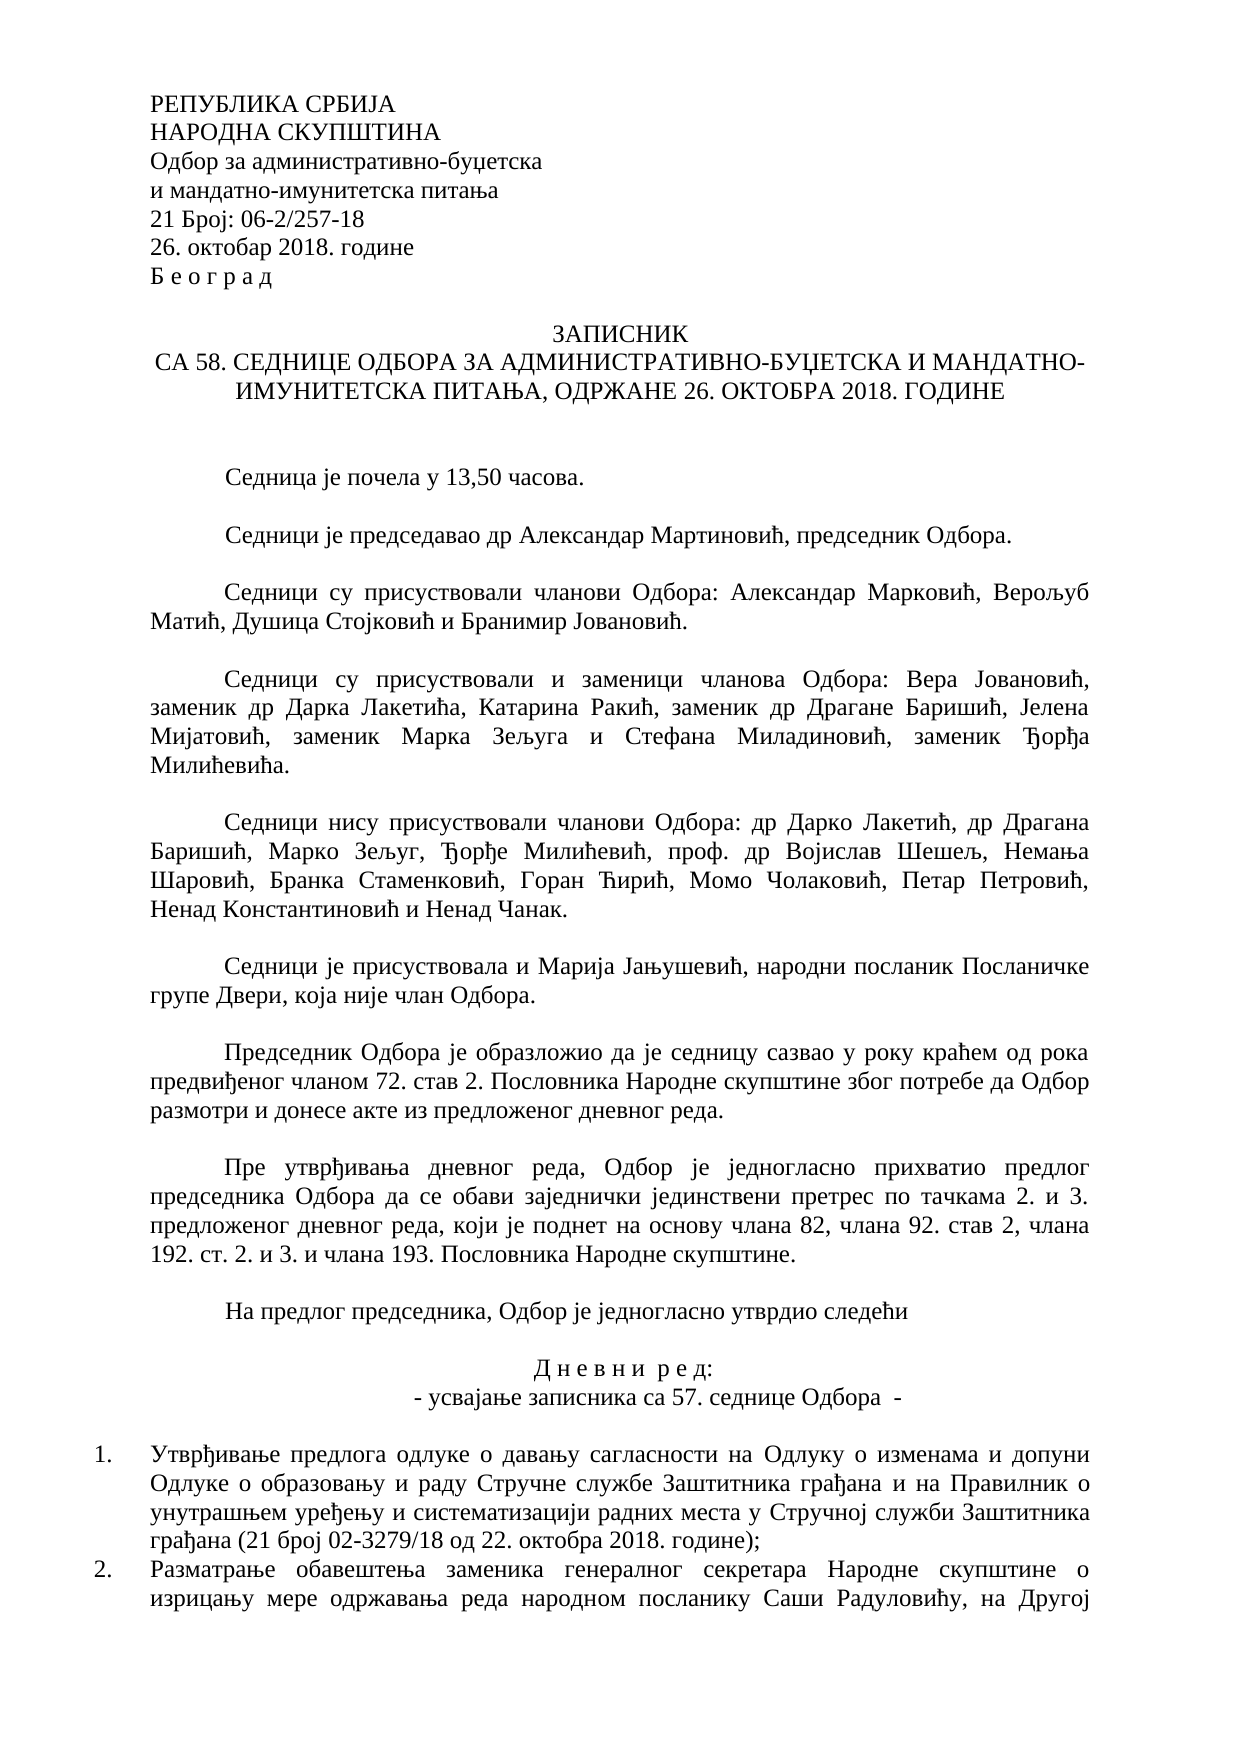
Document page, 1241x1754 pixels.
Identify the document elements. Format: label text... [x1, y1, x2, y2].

text Д н е в н и р е д: [150, 1353, 1090, 1382]
text Седница је почела у 13,50 часова. [150, 462, 1090, 491]
text Пре утврђивања дневног реда, Одбор је једногласно прихватио предлог председника Одбора да се обави заједнички јединствени претрес по тачкама 2. и 3. предложеног дневног реда, који је поднет на основу члана 82, члана 92. став 2, члана 192. ст. 2. и 3. и члана 193. Пословника Народне скупштине. [150, 1152, 1090, 1267]
text 21 Број: 06-2/257-18 [150, 204, 1090, 232]
text 26. октобар 2018. године [150, 232, 1090, 261]
text ЗАПИСНИК [150, 319, 1090, 347]
text Седници је присуствовала и Марија Јањушевић, народни посланик Посланичке групе Двери, која није члан Одбора. [150, 951, 1090, 1009]
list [112, 1554, 1090, 1612]
text На предлог председника, Одбор је једногласно утврдио следећи [150, 1296, 1090, 1325]
text Б е о г р а д [150, 261, 1090, 290]
text Седници су присуствовали чланови Одбора: Александар Марковић, Верољуб Матић, Душица Стојковић и Бранимир Јовановић. [150, 577, 1090, 635]
text СА 58. СЕДНИЦЕ ОДБОРА ЗА АДМИНИСТРАТИВНО-БУЏЕТСКА И МАНДАТНО-ИМУНИТЕТСКА ПИТАЊА, ОДРЖАНЕ 26. ОКТОБРА 2018. ГОДИНЕ [150, 347, 1090, 405]
text РЕПУБЛИКА СРБИЈА [150, 89, 1090, 117]
list Утврђивање предлога одлуке о давању сагласности на Одлуку о изменама и допуни Одлуке о образовању и раду Стручне службе Заштитника грађана и на Правилник о унутрашњем уређењу и систематизацији радних места у Стручној служби Заштитника грађана (21 број 02-3279/18 од 22. октобра 2018. године); [112, 1439, 1090, 1554]
text Седници је председавао др Александар Мартиновић, председник Одбора. [150, 520, 1090, 549]
text Одбор за административно-буџетска [150, 146, 1090, 175]
text Седници нису присуствовали чланови Одбора: др Дарко Лакетић, др Драгана Баришић, Марко Зељуг, Ђорђе Милићевић, проф. др Војислав Шешељ, Немања Шаровић, Бранка Стаменковић, Горан Ћирић, Момо Чолаковић, Петар Петровић, Ненад Константиновић и Ненад Чанак. [150, 807, 1090, 922]
text и мандатно-имунитетска питања [150, 175, 1090, 204]
text НАРОДНА СКУПШТИНА [150, 117, 1090, 146]
text - усвајање записника са 57. седнице Одбора - [150, 1382, 1090, 1410]
text Седници су присуствовали и заменици чланова Одбора: Вера Јовановић, заменик др Дарка Лакетића, Катарина Ракић, заменик др Драгане Баришић, Јелена Мијатовић, заменик Марка Зељуга и Стефана Миладиновић, заменик Ђорђа Милићевића. [150, 664, 1090, 779]
text Председник Одбора је образложио да је седницу сазвао у року краћем од рока предвиђеног чланом 72. став 2. Пословника Народне скупштине због потребе да Одбор размотри и донесе акте из предложеног дневног реда. [150, 1037, 1090, 1124]
